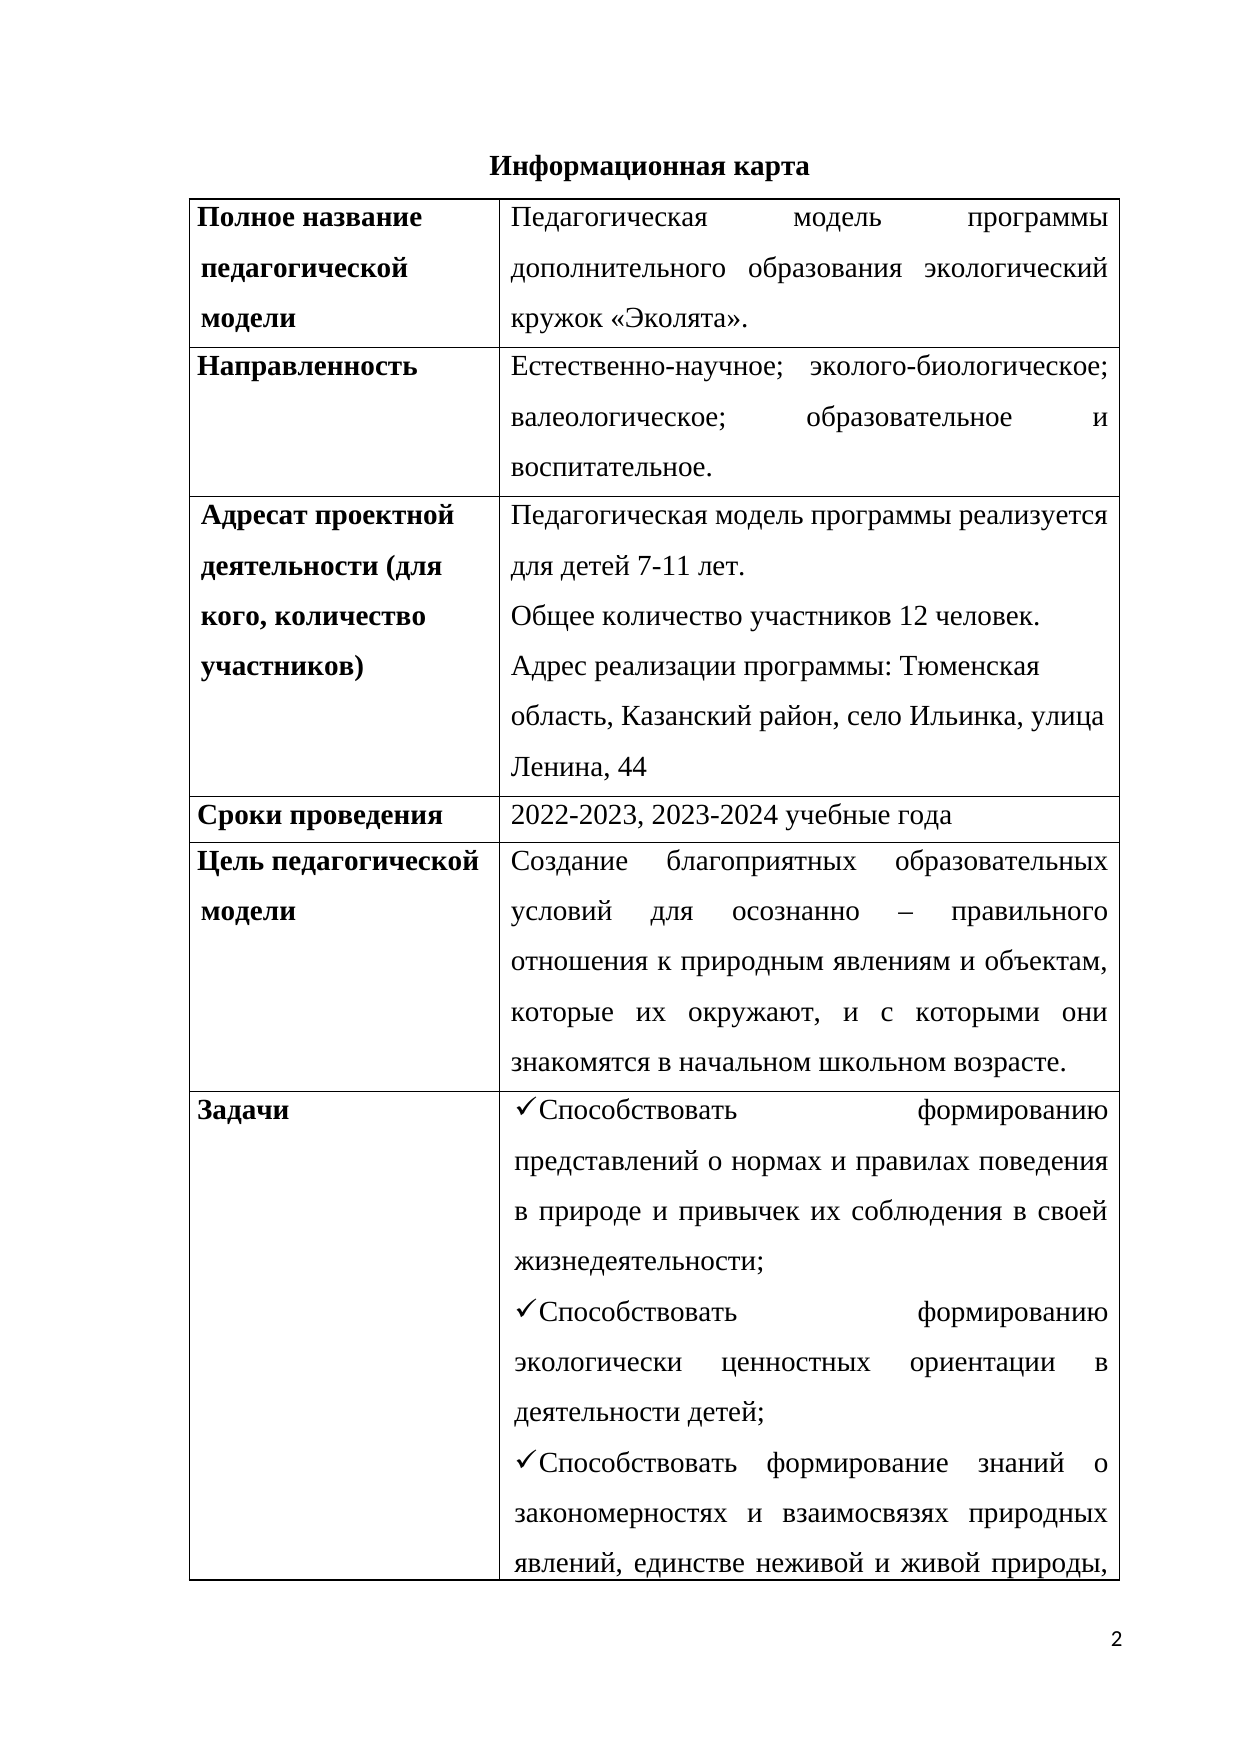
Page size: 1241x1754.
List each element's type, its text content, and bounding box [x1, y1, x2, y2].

table_cell 2022-2023, 2023-2024 учебные года [500, 797, 1119, 841]
table_cell Направленность [190, 348, 499, 496]
table_cell Адресат проектной деятельности (для кого, количество участников) [190, 497, 499, 796]
table_cell Задачи [190, 1092, 499, 1579]
table_cell Сроки проведения [190, 797, 499, 841]
table_header Полное название педагогической модели [190, 200, 499, 347]
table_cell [500, 1092, 1119, 1579]
table_cell Создание благоприятных образовательных условий для осознанно – правильного отношения к природным явлениям и объектам, которые их окружают, и с которыми они знакомятся в начальном школьном возрасте. [500, 843, 1119, 1091]
table_cell Педагогическая модель программы реализуется для детей 7-11 лет. Общее количество участников 12 человек. Адрес реализации программы: Тюменская область, Казанский район, село Ильинка, улица Ленина, 44 [500, 497, 1119, 796]
table_header Педагогическая модель программы дополнительного образования экологический кружок «Эколята». [500, 200, 1119, 347]
text Информационная карта [118, 148, 1122, 181]
table_cell Цель педагогической модели [190, 843, 499, 1091]
table_cell Естественно-научное; эколого-биологическое; валеологическое; образовательное и воспитательное. [500, 348, 1119, 496]
